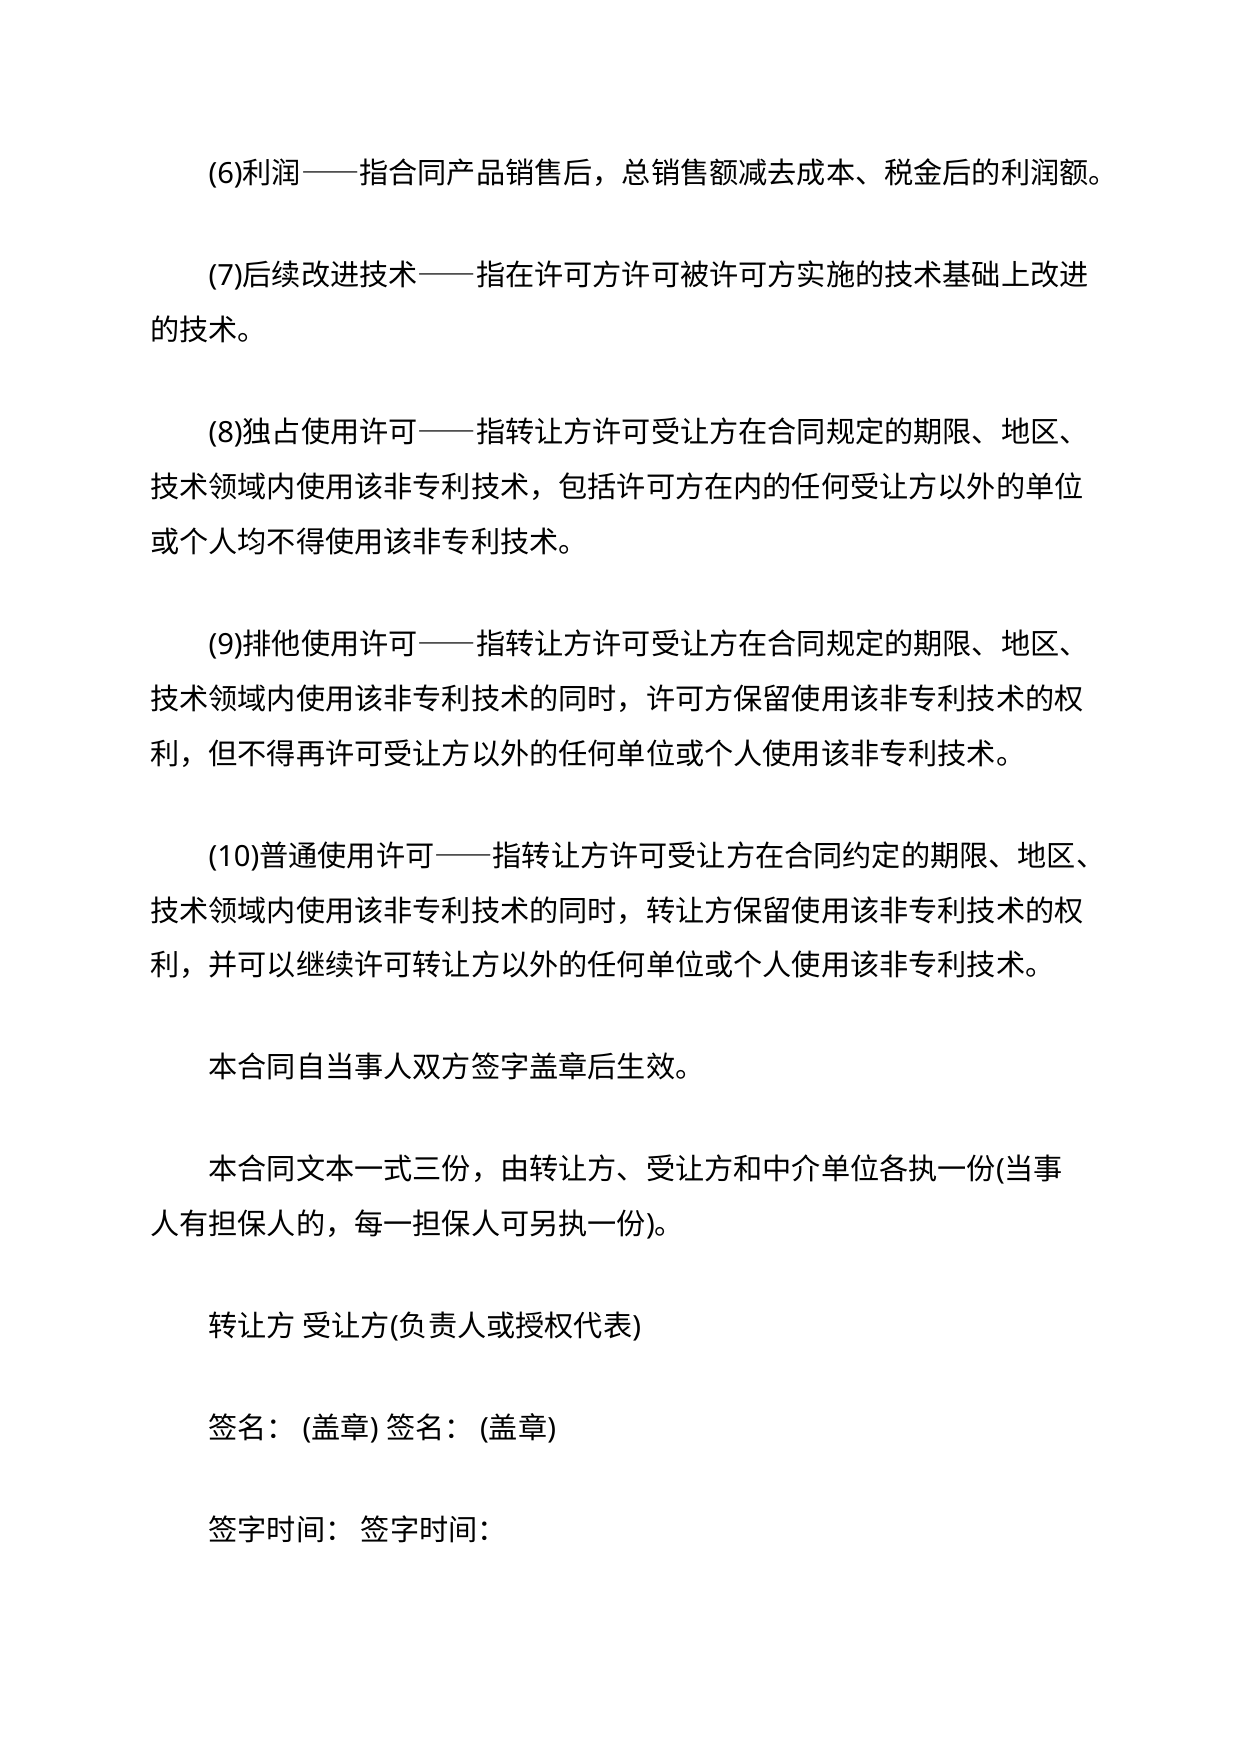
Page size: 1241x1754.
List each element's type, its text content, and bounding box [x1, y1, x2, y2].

text 转让方 受让方(负责人或授权代表) [150, 1302, 1090, 1345]
text (9)排他使用许可——指转让方许可受让方在合同规定的期限、地区、技术领域内使用该非专利技术的同时，许可方保留使用该非专利技术的权利，但不得再许可受让方以外的任何单位或个人使用该非专利技术。 [150, 620, 1090, 773]
text 签名： (盖章) 签名： (盖章) [150, 1404, 1090, 1447]
text (7)后续改进技术——指在许可方许可被许可方实施的技术基础上改进的技术。 [150, 252, 1090, 349]
text 签字时间： 签字时间： [150, 1506, 1090, 1549]
text 本合同文本一式三份，由转让方、受让方和中介单位各执一份(当事人有担保人的，每一担保人可另执一份)。 [150, 1146, 1090, 1243]
text (6)利润——指合同产品销售后，总销售额减去成本、税金后的利润额。 [150, 150, 1090, 192]
text (8)独占使用许可——指转让方许可受让方在合同规定的期限、地区、技术领域内使用该非专利技术，包括许可方在内的任何受让方以外的单位或个人均不得使用该非专利技术。 [150, 409, 1090, 561]
text 本合同自当事人双方签字盖章后生效。 [150, 1044, 1090, 1086]
text (10)普通使用许可——指转让方许可受让方在合同约定的期限、地区、技术领域内使用该非专利技术的同时，转让方保留使用该非专利技术的权利，并可以继续许可转让方以外的任何单位或个人使用该非专利技术。 [150, 832, 1090, 984]
